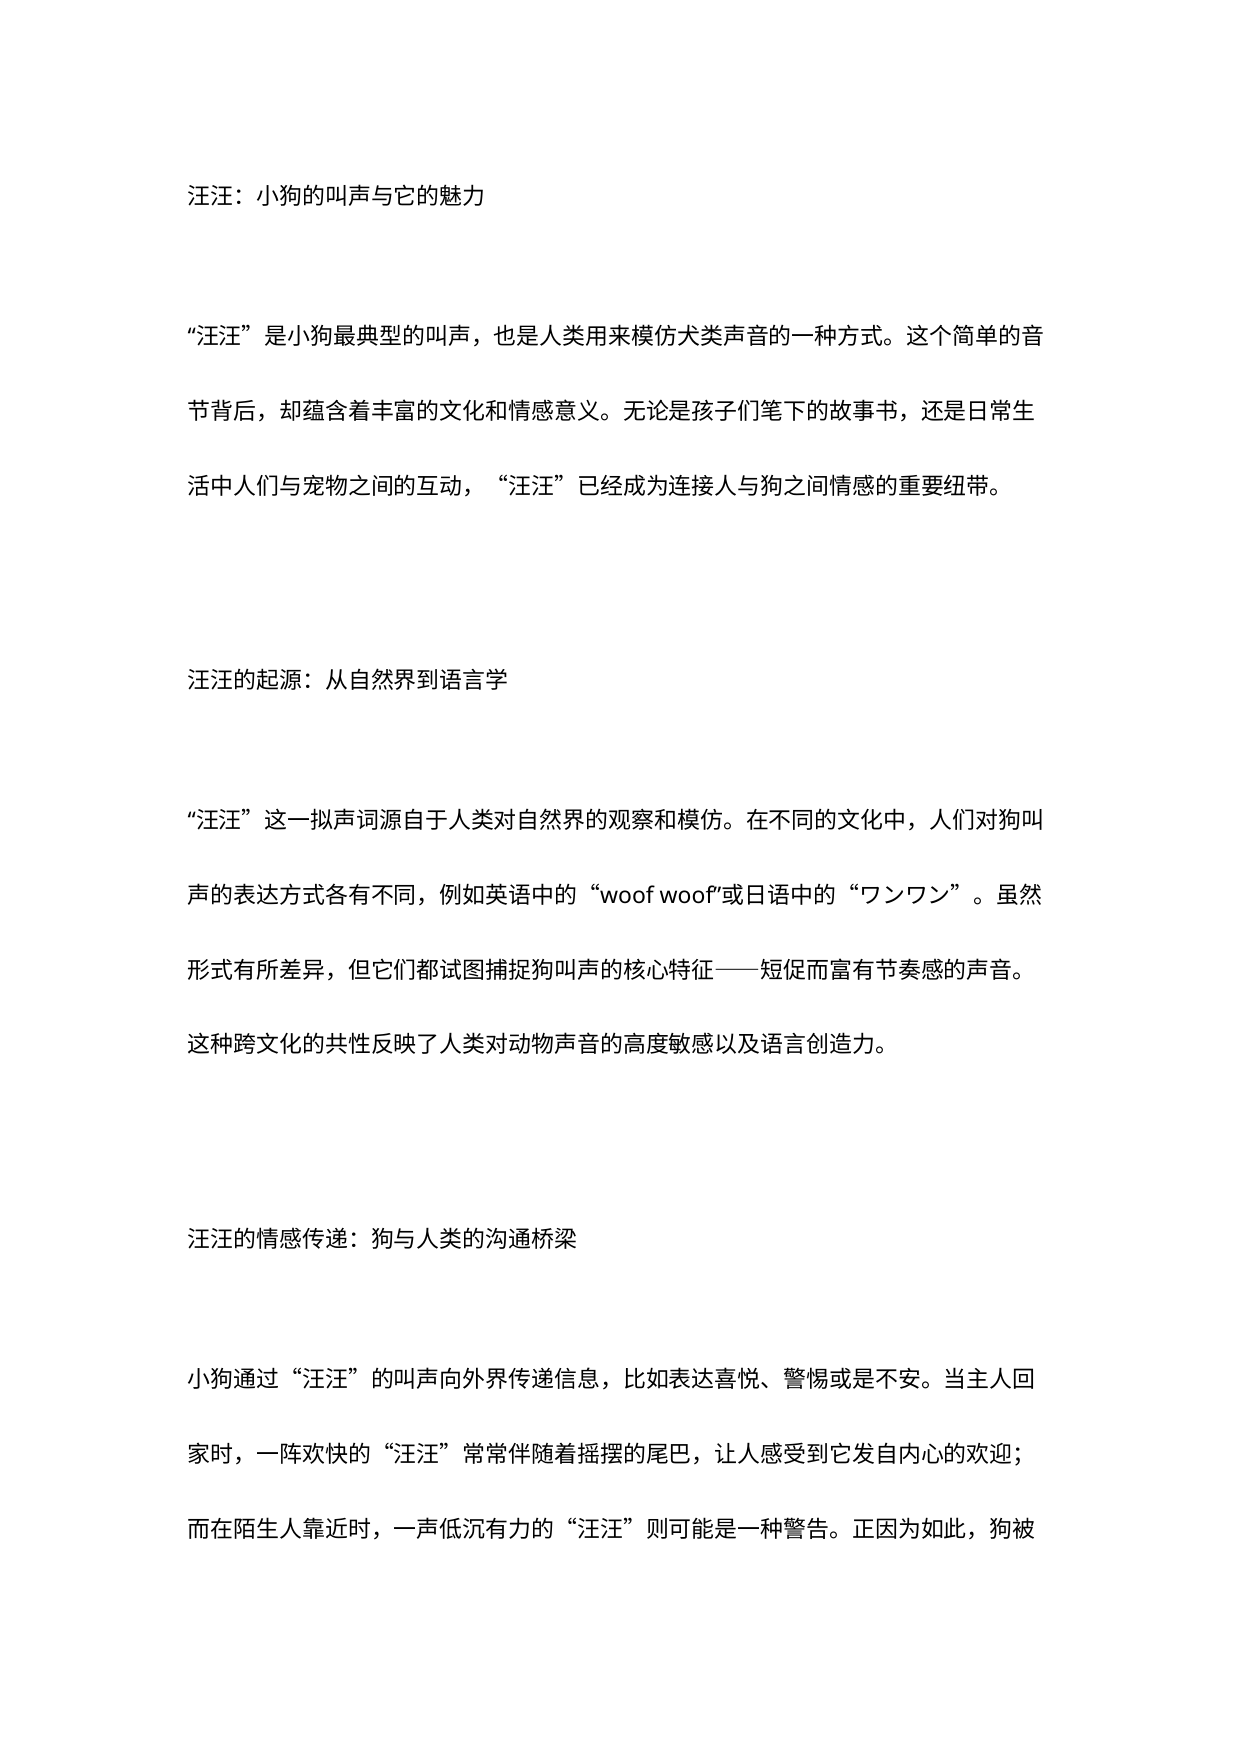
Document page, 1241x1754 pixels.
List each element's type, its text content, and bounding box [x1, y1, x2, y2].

text “汪汪”是小狗最典型的叫声，也是人类用来模仿犬类声音的一种方式。这个简单的音节背后，却蕴含着丰富的文化和情感意义。无论是孩子们笔下的故事书，还是日常生活中人们与宠物之间的互动，“汪汪”已经成为连接人与狗之间情感的重要纽带。 [187, 302, 1053, 517]
text 汪汪的情感传递：狗与人类的沟通桥梁 [187, 1205, 1053, 1270]
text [187, 1345, 1053, 1559]
text “汪汪”这一拟声词源自于人类对自然界的观察和模仿。在不同的文化中，人们对狗叫声的表达方式各有不同，例如英语中的“woof woof”或日语中的“ワンワン”。虽然形式有所差异，但它们都试图捕捉狗叫声的核心特征——短促而富有节奏感的声音。这种跨文化的共性反映了人类对动物声音的高度敏感以及语言创造力。 [187, 786, 1053, 1076]
text 汪汪的起源：从自然界到语言学 [187, 646, 1053, 711]
text 汪汪：小狗的叫声与它的魅力 [187, 162, 1053, 227]
